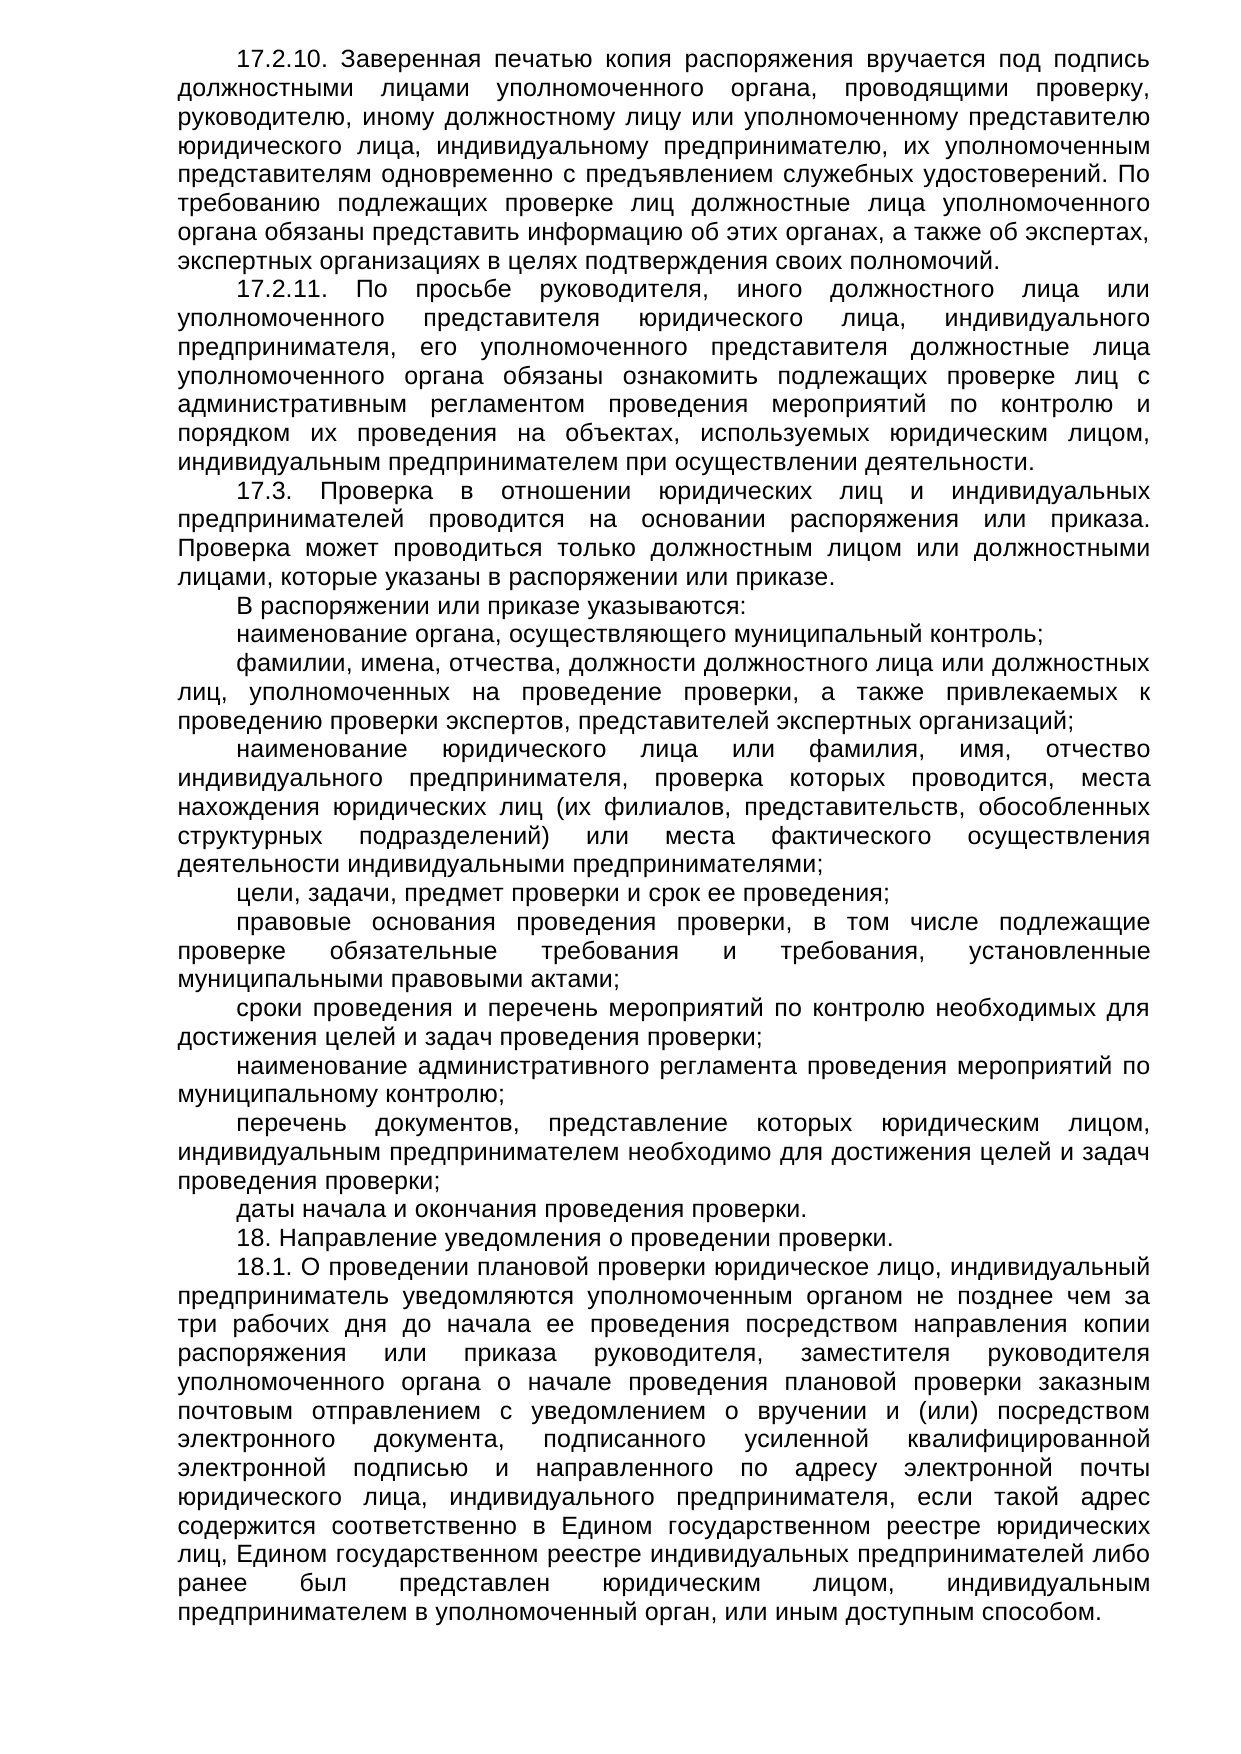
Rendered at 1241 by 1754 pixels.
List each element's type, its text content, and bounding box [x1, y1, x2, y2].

text В распоряжении или приказе указываются: [177, 591, 1152, 619]
text фамилии, имена, отчества, должности должностного лица или должностных лиц, уполномоченных на проведение проверки, а также привлекаемых к проведению проверки экспертов, представителей экспертных организаций; [177, 648, 1152, 734]
text 18. Направление уведомления о проведении проверки. [177, 1223, 1152, 1252]
text цели, задачи, предмет проверки и срок ее проведения; [177, 878, 1152, 907]
text наименование органа, осуществляющего муниципальный контроль; [177, 619, 1152, 648]
text сроки проведения и перечень мероприятий по контролю необходимых для достижения целей и задач проведения проверки; [177, 993, 1152, 1051]
text даты начала и окончания проведения проверки. [177, 1194, 1152, 1223]
text правовые основания проведения проверки, в том числе подлежащие проверке обязательные требования и требования, установленные муниципальными правовыми актами; [177, 907, 1152, 993]
text наименование юридического лица или фамилия, имя, отчество индивидуального предпринимателя, проверка которых проводится, места нахождения юридических лиц (их филиалов, представительств, обособленных структурных подразделений) или места фактического осуществления деятельности индивидуальными предпринимателями; [177, 734, 1152, 878]
text 18.1. О проведении плановой проверки юридическое лицо, индивидуальный предприниматель уведомляются уполномоченным органом не позднее чем за три рабочих дня до начала ее проведения посредством направления копии распоряжения или приказа руководителя, заместителя руководителя уполномоченного органа о начале проведения плановой проверки заказным почтовым отправлением с уведомлением о вручении и (или) посредством электронного документа, подписанного усиленной квалифицированной электронной подписью и направленного по адресу электронной почты юридического лица, индивидуального предпринимателя, если такой адрес содержится соответственно в Едином государственном реестре юридических лиц, Едином государственном реестре индивидуальных предпринимателей либо ранее был представлен юридическим лицом, индивидуальным предпринимателем в уполномоченный орган, или иным доступным способом. [177, 1252, 1152, 1626]
text 17.3. Проверка в отношении юридических лиц и индивидуальных предпринимателей проводится на основании распоряжения или приказа. Проверка может проводиться только должностным лицом или должностными лицами, которые указаны в распоряжении или приказе. [177, 476, 1152, 591]
text наименование административного регламента проведения мероприятий по муниципальному контролю; [177, 1051, 1152, 1108]
text перечень документов, представление которых юридическим лицом, индивидуальным предпринимателем необходимо для достижения целей и задач проведения проверки; [177, 1108, 1152, 1194]
text 17.2.10. Заверенная печатью копия распоряжения вручается под подпись должностными лицами уполномоченного органа, проводящими проверку, руководителю, иному должностному лицу или уполномоченному представителю юридического лица, индивидуальному предпринимателю, их уполномоченным представителям одновременно с предъявлением служебных удостоверений. По требованию подлежащих проверке лиц должностные лица уполномоченного органа обязаны представить информацию об этих органах, а также об экспертах, экспертных организациях в целях подтверждения своих полномочий. [177, 44, 1152, 274]
text 17.2.11. По просьбе руководителя, иного должностного лица или уполномоченного представителя юридического лица, индивидуального предпринимателя, его уполномоченного представителя должностные лица уполномоченного органа обязаны ознакомить подлежащих проверке лиц с административным регламентом проведения мероприятий по контролю и порядком их проведения на объектах, используемых юридическим лицом, индивидуальным предпринимателем при осуществлении деятельности. [177, 274, 1152, 476]
